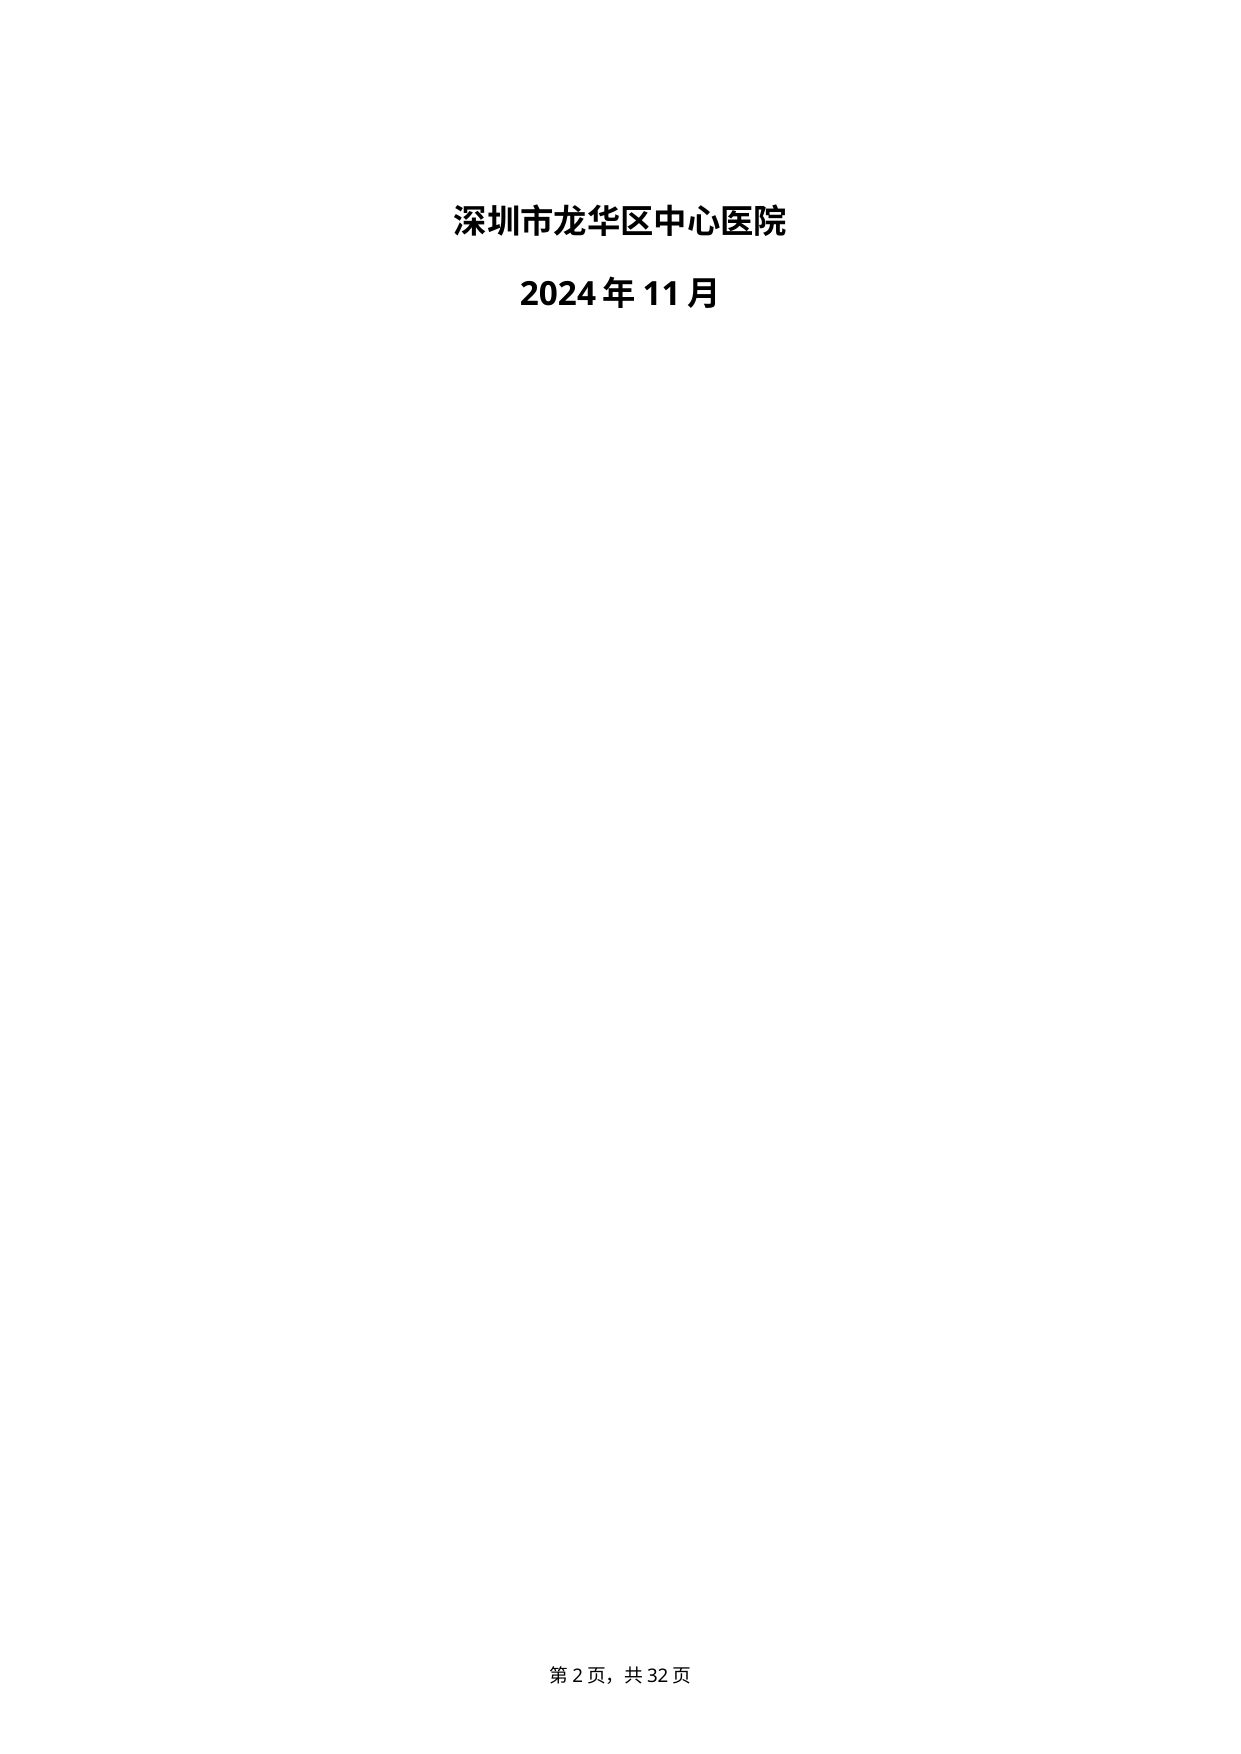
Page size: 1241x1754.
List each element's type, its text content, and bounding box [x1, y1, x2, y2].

text 深圳市龙华区中心医院 [211, 194, 1029, 243]
text 2024年11月 [211, 267, 1029, 315]
